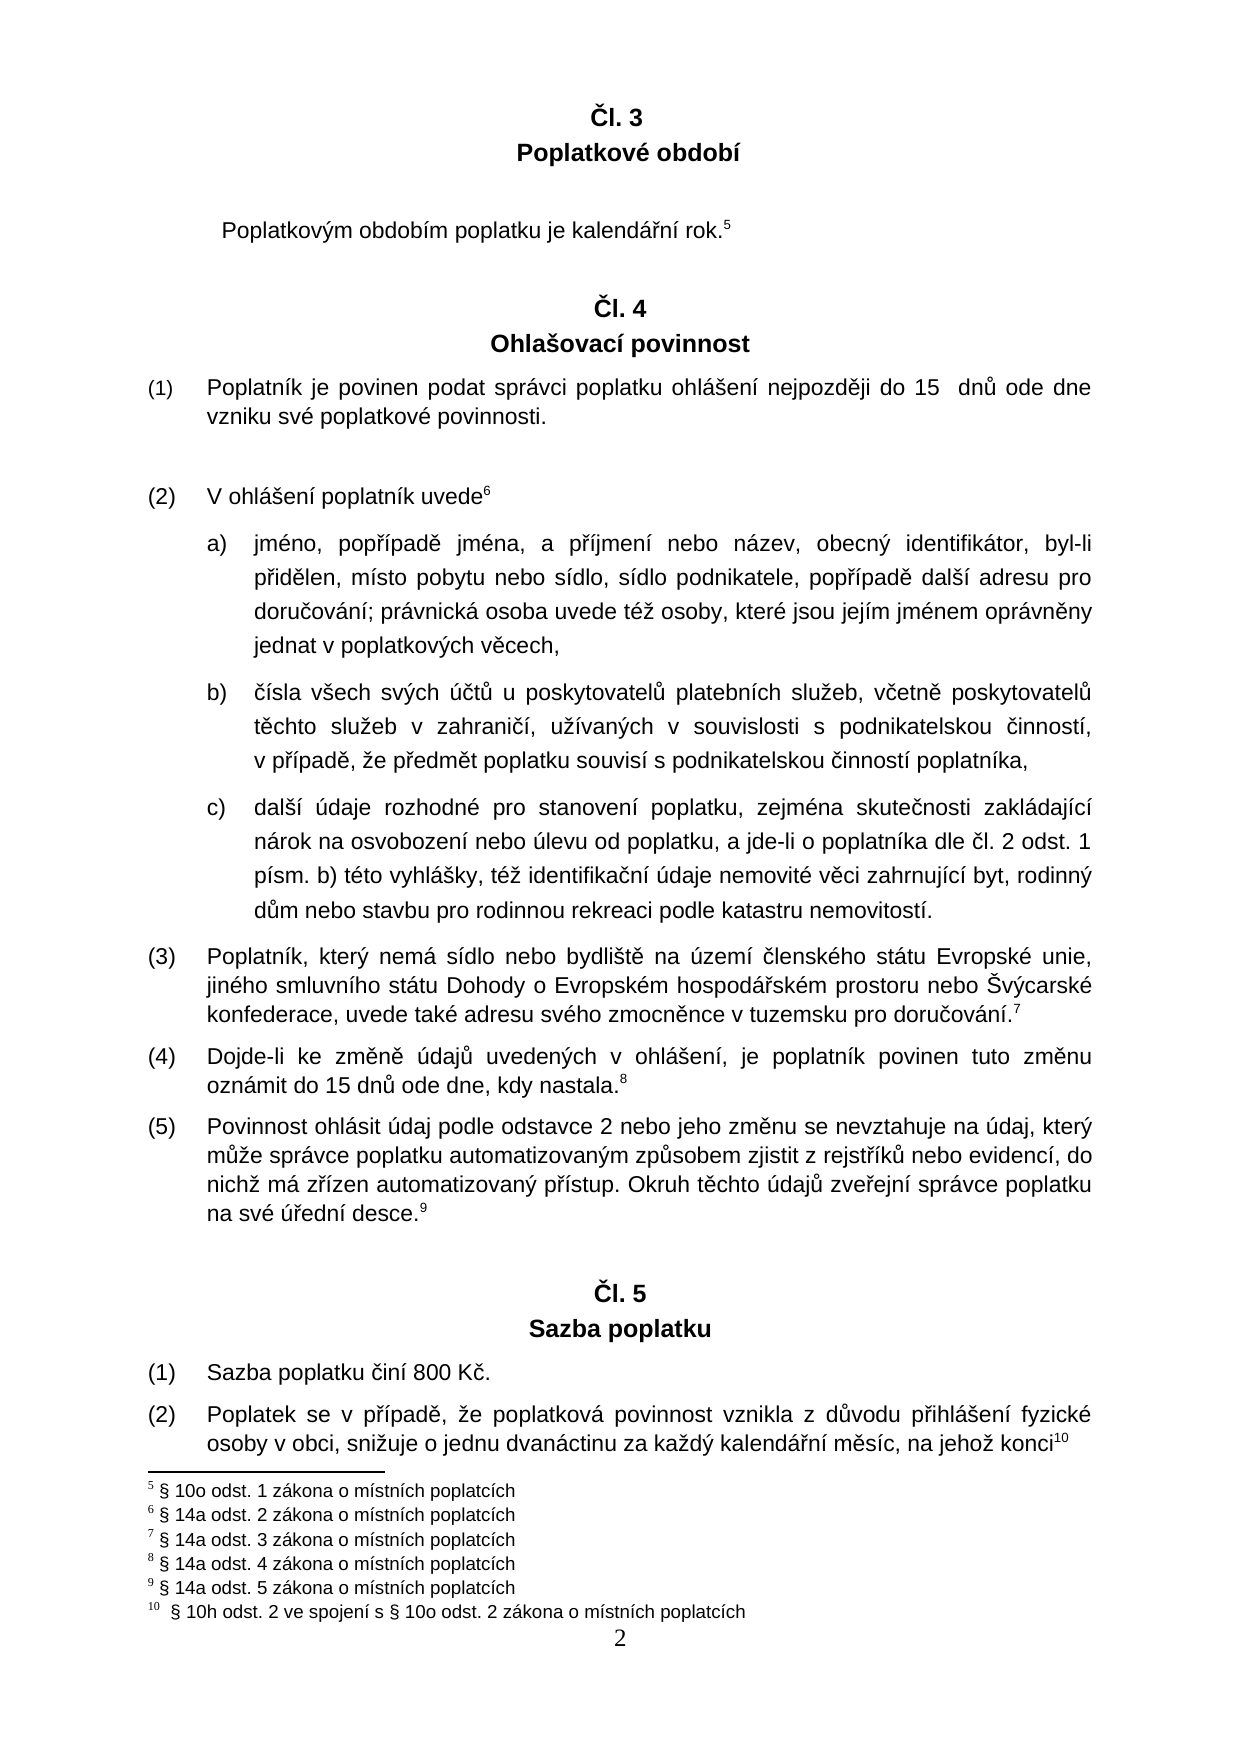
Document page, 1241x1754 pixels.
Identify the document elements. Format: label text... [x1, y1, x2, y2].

list Povinnost ohlásit údaj podle odstavce 2 nebo jeho změnu se nevztahuje na údaj, který může správce poplatku automatizovaným způsobem zjistit z rejstříků nebo evidencí, do nichž má zřízen automatizovaný přístup. Okruh těchto údajů zveřejní správce poplatku na své úřední desce. [148, 1113, 1093, 1226]
text Ohlašovací povinnost [148, 328, 1093, 357]
list Sazba poplatku činí 800 Kč. [148, 1359, 1093, 1386]
text Poplatkové období [510, 138, 1093, 167]
list jméno, popřípadě jména, a příjmení nebo název, obecný identifikátor, byl-li přidělen, místo pobytu nebo sídlo, sídlo podnikatele, popřípadě další adresu pro doručování; právnická osoba uvede též osoby, které jsou jejím jménem oprávněny jednat v poplatkových věcech, [207, 530, 1093, 659]
list V ohlášení poplatník uvede [148, 483, 1093, 509]
list čísla všech svých účtů u poskytovatelů platebních služeb, včetně poskytovatelů těchto služeb v zahraničí, užívaných v souvislosti s podnikatelskou činností, v případě, že předmět poplatku souvisí s podnikatelskou činností poplatníka, [207, 679, 1093, 774]
list Poplatník, který nemá sídlo nebo bydliště na území členského státu Evropské unie, jiného smluvního státu Dohody o Evropském hospodářském prostoru nebo Švýcarské konfederace, uvede také adresu svého zmocněnce v tuzemsku pro doručování. [148, 943, 1093, 1027]
text Poplatkovým obdobím poplatku je kalendářní rok. [148, 217, 1093, 243]
list Poplatek se v případě, že poplatková povinnost vznikla z důvodu přihlášení fyzické osoby v obci, snižuje o jednu dvanáctinu za každý kalendářní měsíc, na jehož konci [148, 1401, 1093, 1456]
text Čl. 5 [148, 1279, 1093, 1308]
text Čl. 3 [583, 103, 1093, 132]
text Sazba poplatku [148, 1314, 1093, 1343]
list Poplatník je povinen podat správci poplatku ohlášení nejpozději do 15 dnů ode dne vzniku své poplatkové povinnosti. [148, 374, 1093, 429]
list další údaje rozhodné pro stanovení poplatku, zejména skutečnosti zakládající nárok na osvobození nebo úlevu od poplatku, a jde-li o poplatníka dle čl. 2 odst. 1 písm. b) této vyhlášky, též identifikační údaje nemovité věci zahrnující byt, rodinný dům nebo stavbu pro rodinnou rekreaci podle katastru nemovitostí. [207, 794, 1093, 923]
text Čl. 4 [148, 293, 1093, 322]
list Dojde-li ke změně údajů uvedených v ohlášení, je poplatník povinen tuto změnu oznámit do 15 dnů ode dne, kdy nastala. [148, 1043, 1093, 1098]
